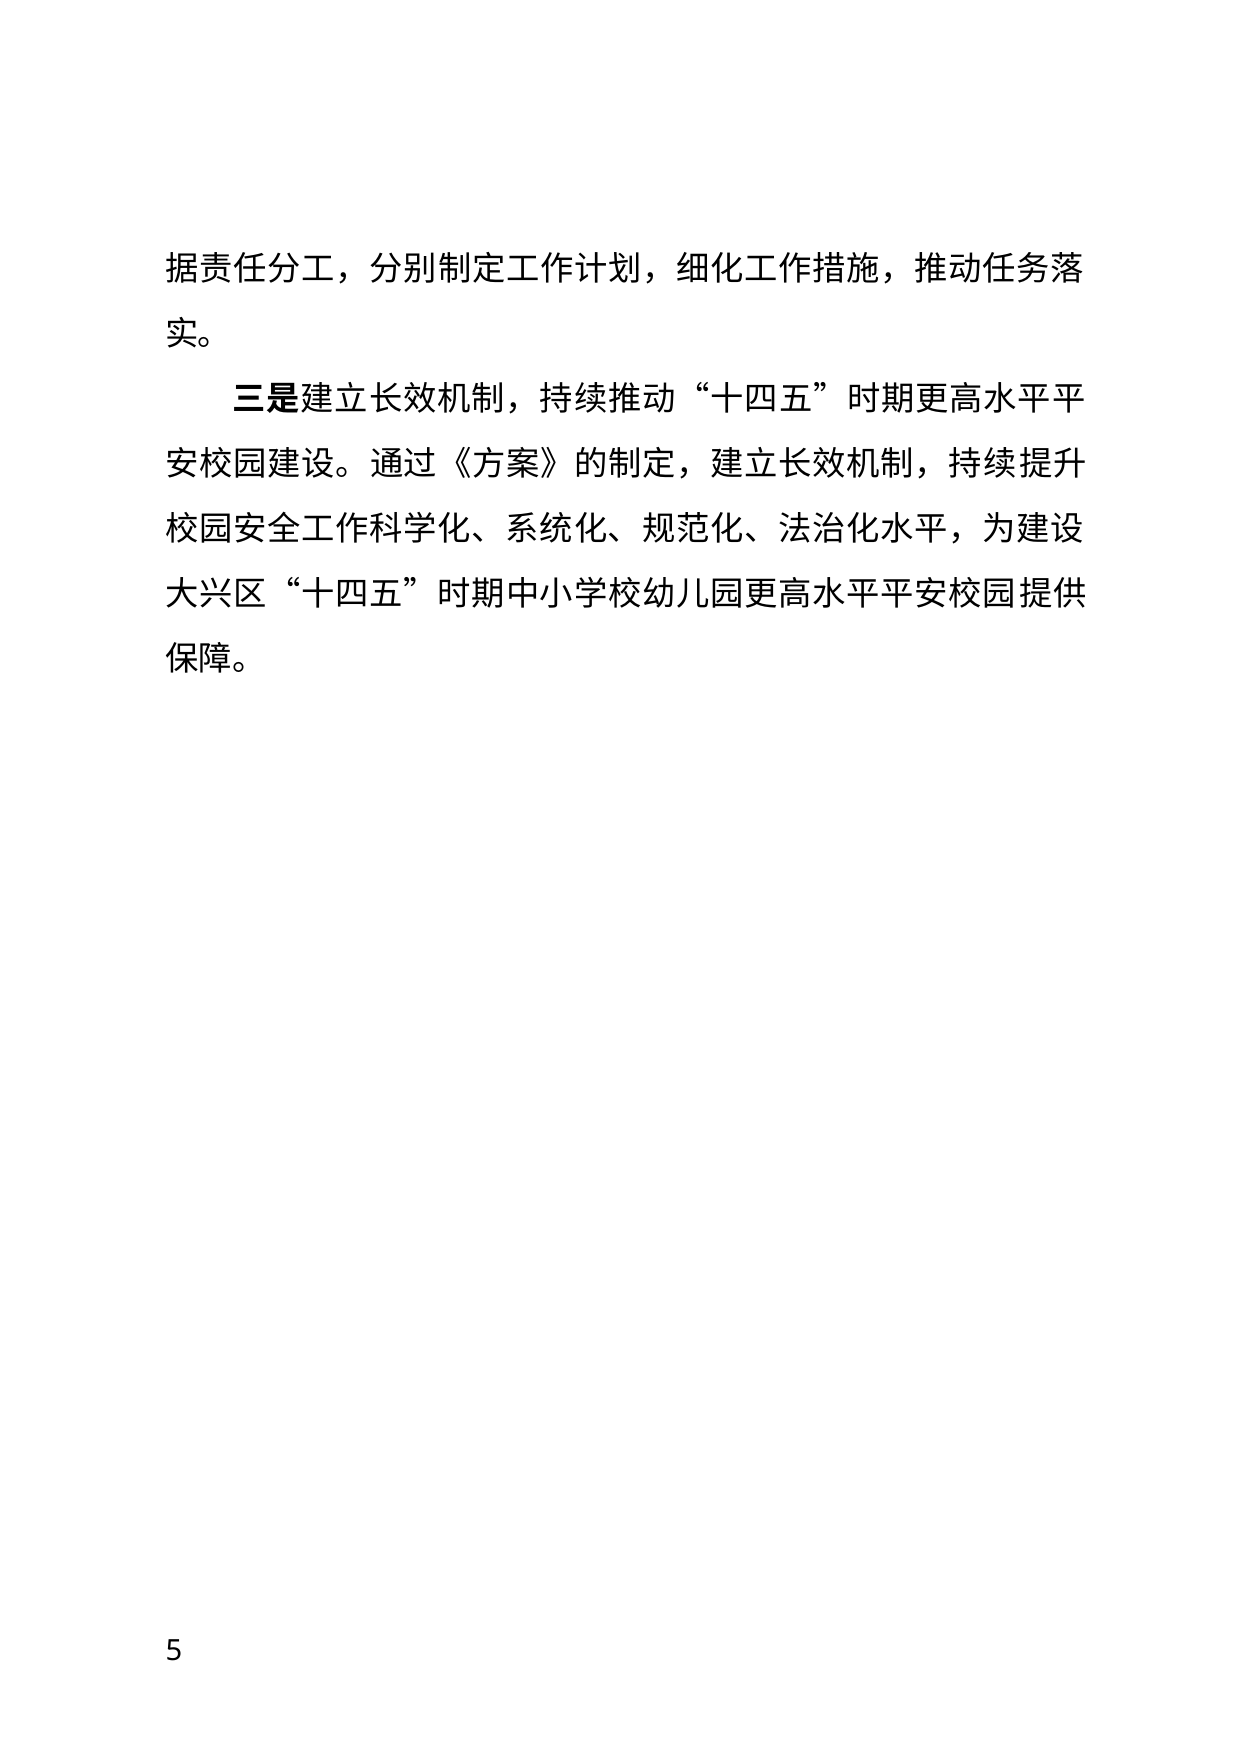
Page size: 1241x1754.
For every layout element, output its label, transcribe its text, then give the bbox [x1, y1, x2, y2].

text 三是建立长效机制，持续推动“十四五”时期更高水平平安校园建设。通过《方案》的制定，建立长效机制，持续提升校园安全工作科学化、系统化、规范化、法治化水平，为建设大兴区“十四五”时期中小学校幼儿园更高水平平安校园提供保障。 [165, 363, 1087, 688]
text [165, 233, 1087, 363]
